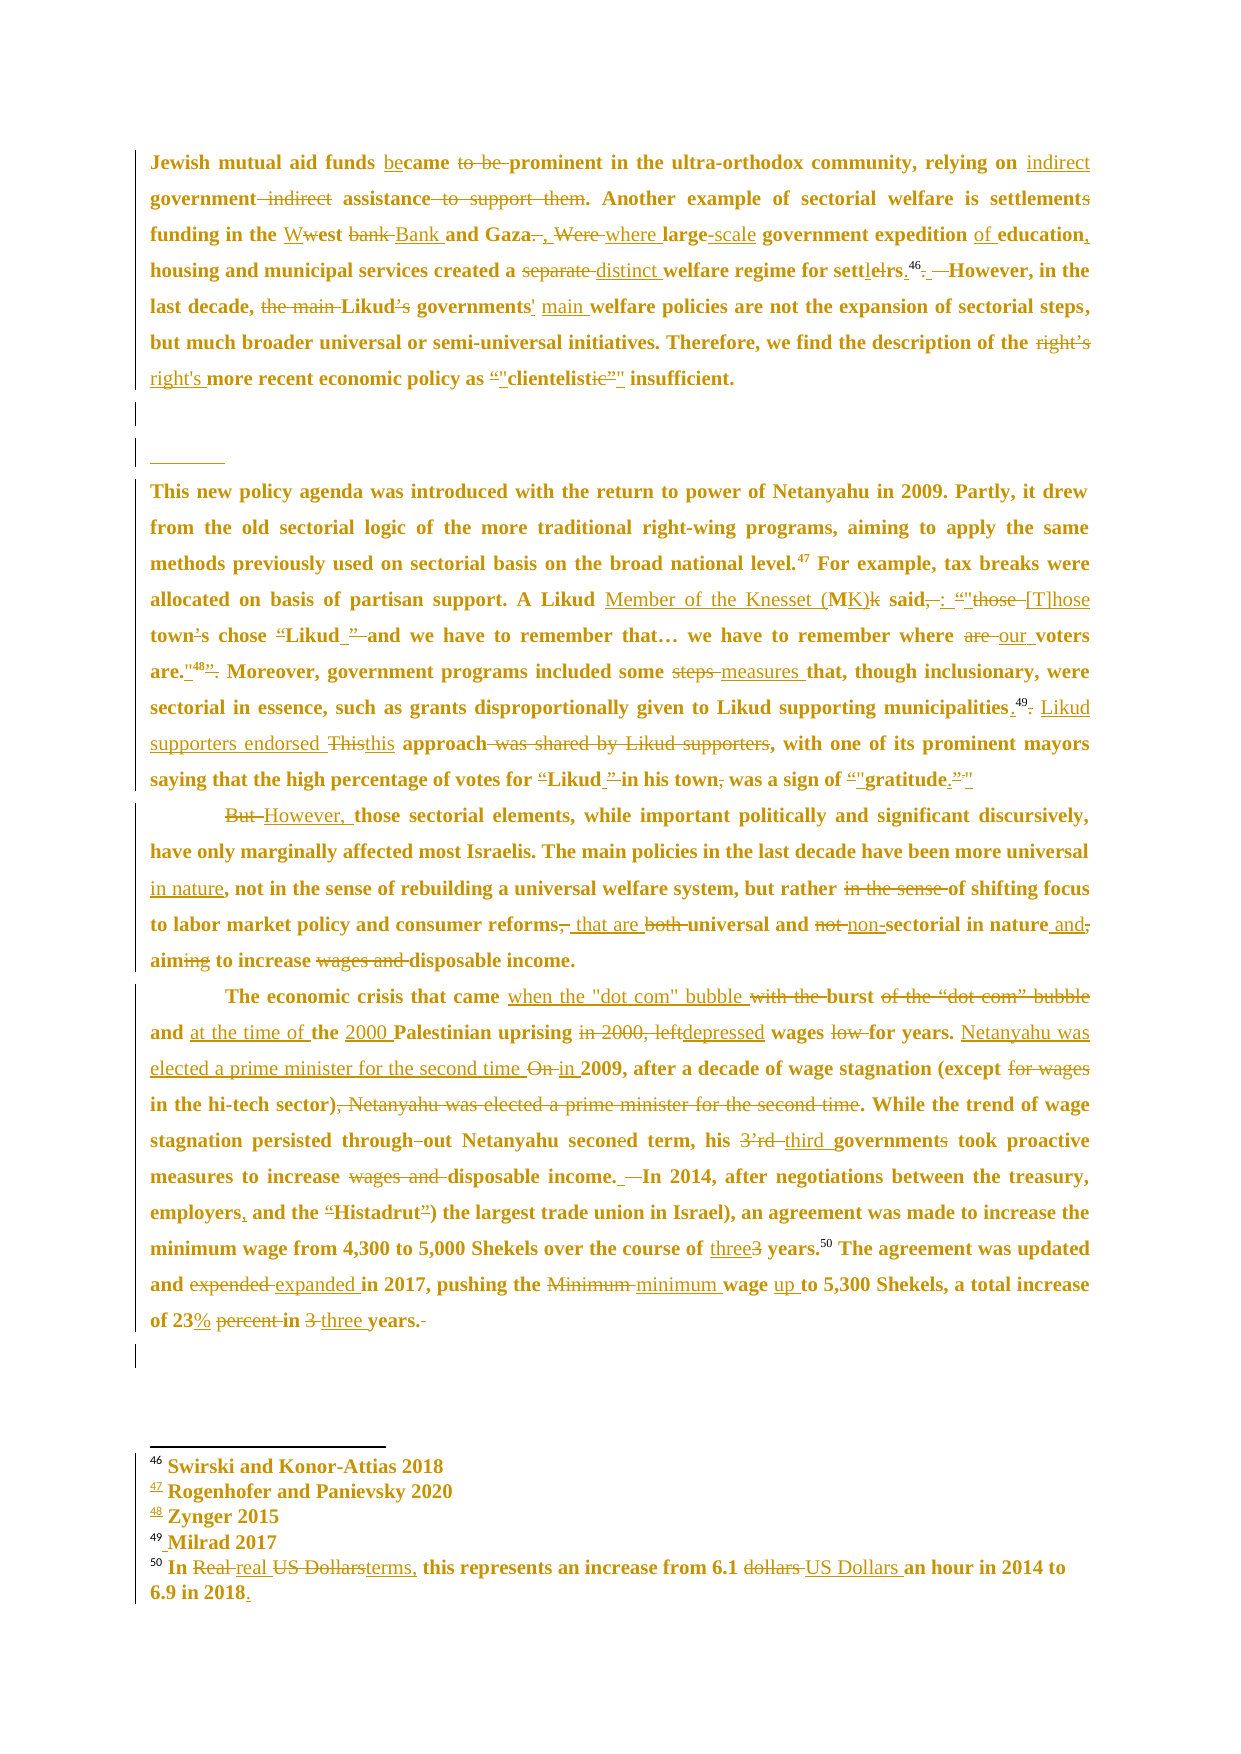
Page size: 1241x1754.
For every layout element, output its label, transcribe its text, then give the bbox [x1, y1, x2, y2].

text The economic crisis that came burst and the Palestinian uprising wages for years. 2009, after a decade of wage stagnation (except in the hi-tech sector). While the trend of wage stagnation persisted throughout Netanyahu second term, his government took proactive measures to increase disposable income.In 2014, after negotiations between the treasury, employers and the Histadrut) the largest trade union in Israel), an agreement was made to increase the minimum wage from 4,300 to 5,000 Shekels over the course of years. The agreement was updated and in 2017, pushing the wage to 5,300 Shekels, a total increase of 23 in years. [150, 984, 1090, 1332]
text This new policy agenda was introduced with the return to power of Netanyahu in 2009. Partly, it drew from the old sectorial logic of the more traditional right-wing programs, aiming to apply the same methods previously used on sectorial basis on the broad national level. For example, tax breaks were allocated on basis of partisan support. A Likud M saidtowns chose Likudand we have to remember that… we have to remember where voters are. Moreover, government programs included some that, though inclusionary, were sectorial in essence, such as grants disproportionally given to Likud supporting municipalities approach, with one of its prominent mayors saying that the high percentage of votes for Likudin his town was a sign of gratitude [150, 479, 1090, 791]
text those sectorial elements, while important politically and significant discursively, have only marginally affected most Israelis. The main policies in the last decade have been more universal, not in the sense of rebuilding a universal welfare system, but rather of shifting focus to labor market policy and consumer reformsuniversal and sectorial in nature aim to increase disposable income. [150, 803, 1090, 972]
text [150, 150, 1090, 390]
